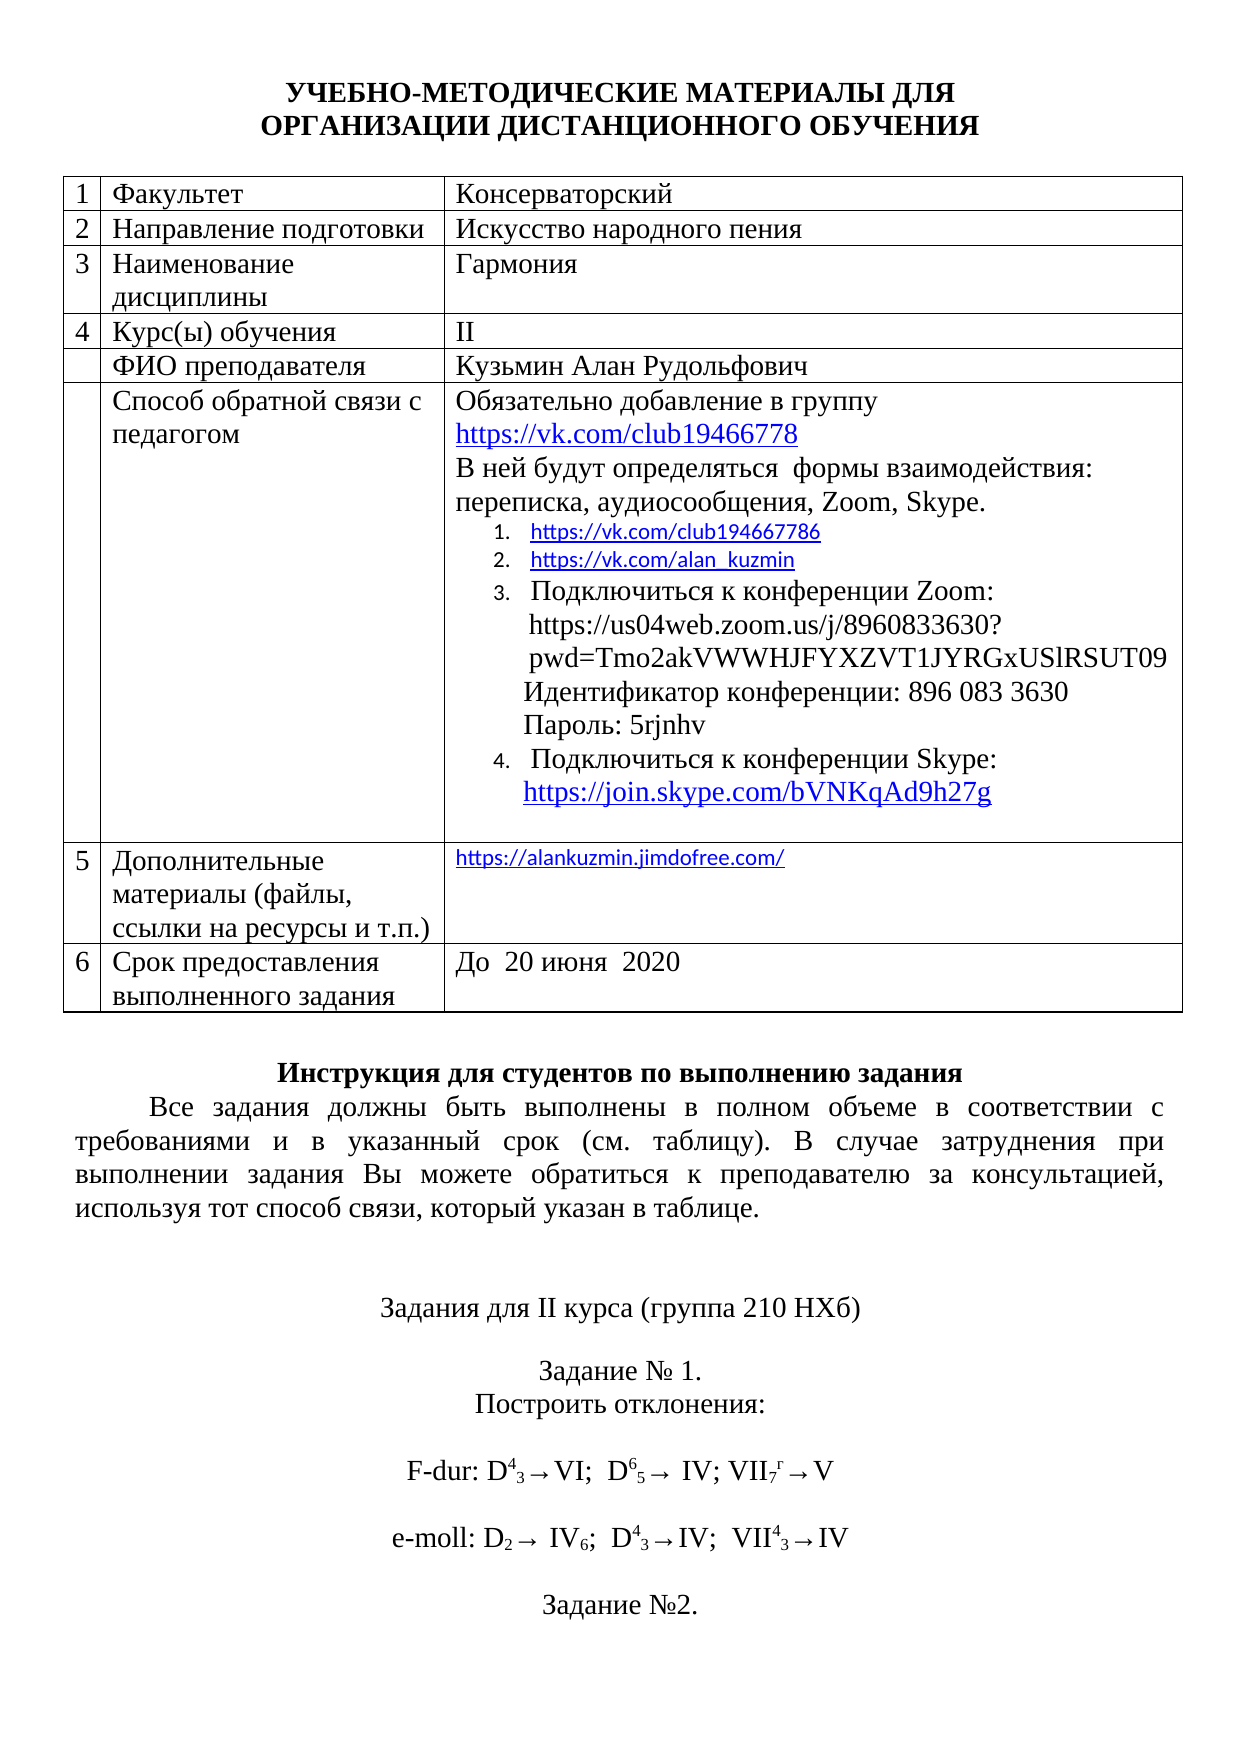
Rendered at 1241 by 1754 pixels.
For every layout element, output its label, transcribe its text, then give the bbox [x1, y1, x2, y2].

text Задания для II курса (группа 210 НХб) [851, 1290, 1165, 1324]
table_cell 3 [64, 246, 100, 313]
table_cell https://alankuzmin.jimdofree.com/ [445, 843, 1182, 943]
table_cell Обязательно добавление в группу https://vk.com/club19466778 В ней будут определяться формы взаимодействия: переписка, аудиосообщения, Zoom, Skype. https://vk.com/club194667786 https://vk.com/alan_kuzmin ﻿Подключиться к конференции Zoom: https://us04web.zoom.us/j/8960833630?pwd=Tmo2akVWWHJFYXZVT1JYRGxUSlRSUT09 Идентификатор конференции: 896 083 3630 Пароль: 5rjnhv Подключиться к конференции Skype: https://join.skype.com/bVNKqAd9h27g [445, 383, 1182, 842]
table_cell Срок предоставления выполненного задания [101, 944, 444, 1011]
text УЧЕБНО-МЕТОДИЧЕСКИЕ МАТЕРИАЛЫ ДЛЯ [75, 75, 1165, 108]
text Задания для II курса (группа 210 НХб) [75, 1290, 735, 1324]
table_cell Курс(ы) обучения [101, 314, 444, 347]
table_cell Искусство народного пения [445, 211, 1182, 245]
table_cell 5 [64, 843, 100, 943]
text F-dur: D43→VI; D65→ IV; VII7г→V [75, 1453, 1165, 1487]
table_cell Дополнительные материалы (файлы, ссылки на ресурсы и т.п.) [101, 843, 444, 943]
text Задание №2. [75, 1587, 1165, 1621]
table_cell Наименование дисциплины [101, 246, 444, 313]
table_header 1 [64, 177, 100, 210]
table_cell Направление подготовки [101, 211, 444, 245]
text Инструкция для студентов по выполнению задания [75, 1056, 1165, 1089]
table_cell 4 [64, 314, 100, 347]
table_cell [64, 383, 100, 842]
text Задание № 1. [75, 1353, 1165, 1386]
text Построить отклонения: [75, 1386, 1165, 1420]
table_cell Гармония [445, 246, 1182, 313]
text e-moll: D2→ IV6; D43→IV; VII43→IV [75, 1520, 1165, 1554]
text Все задания должны быть выполнены в полном объеме в соответствии с требованиями и в указанный срок (см. таблицу). В случае затруднения при выполнении задания Вы можете обратиться к преподавателю за консультацией, используя тот способ связи, который указан в таблице. [75, 1089, 1165, 1223]
table_cell Кузьмин Алан Рудольфович [445, 349, 1182, 382]
text ОРГАНИЗАЦИИ ДИСТАНЦИОННОГО ОБУЧЕНИЯ [75, 108, 1165, 142]
table_header Консерваторский [445, 177, 1182, 210]
table_cell 6 [64, 944, 100, 1011]
table_cell До 20 июня 2020 [445, 944, 1182, 1011]
table_cell ФИО преподавателя [101, 349, 444, 382]
table_header Факультет [101, 177, 444, 210]
table_cell Способ обратной связи с педагогом [101, 383, 444, 842]
table_cell [64, 349, 100, 382]
table_cell II [445, 314, 1182, 347]
table_cell 2 [64, 211, 100, 245]
